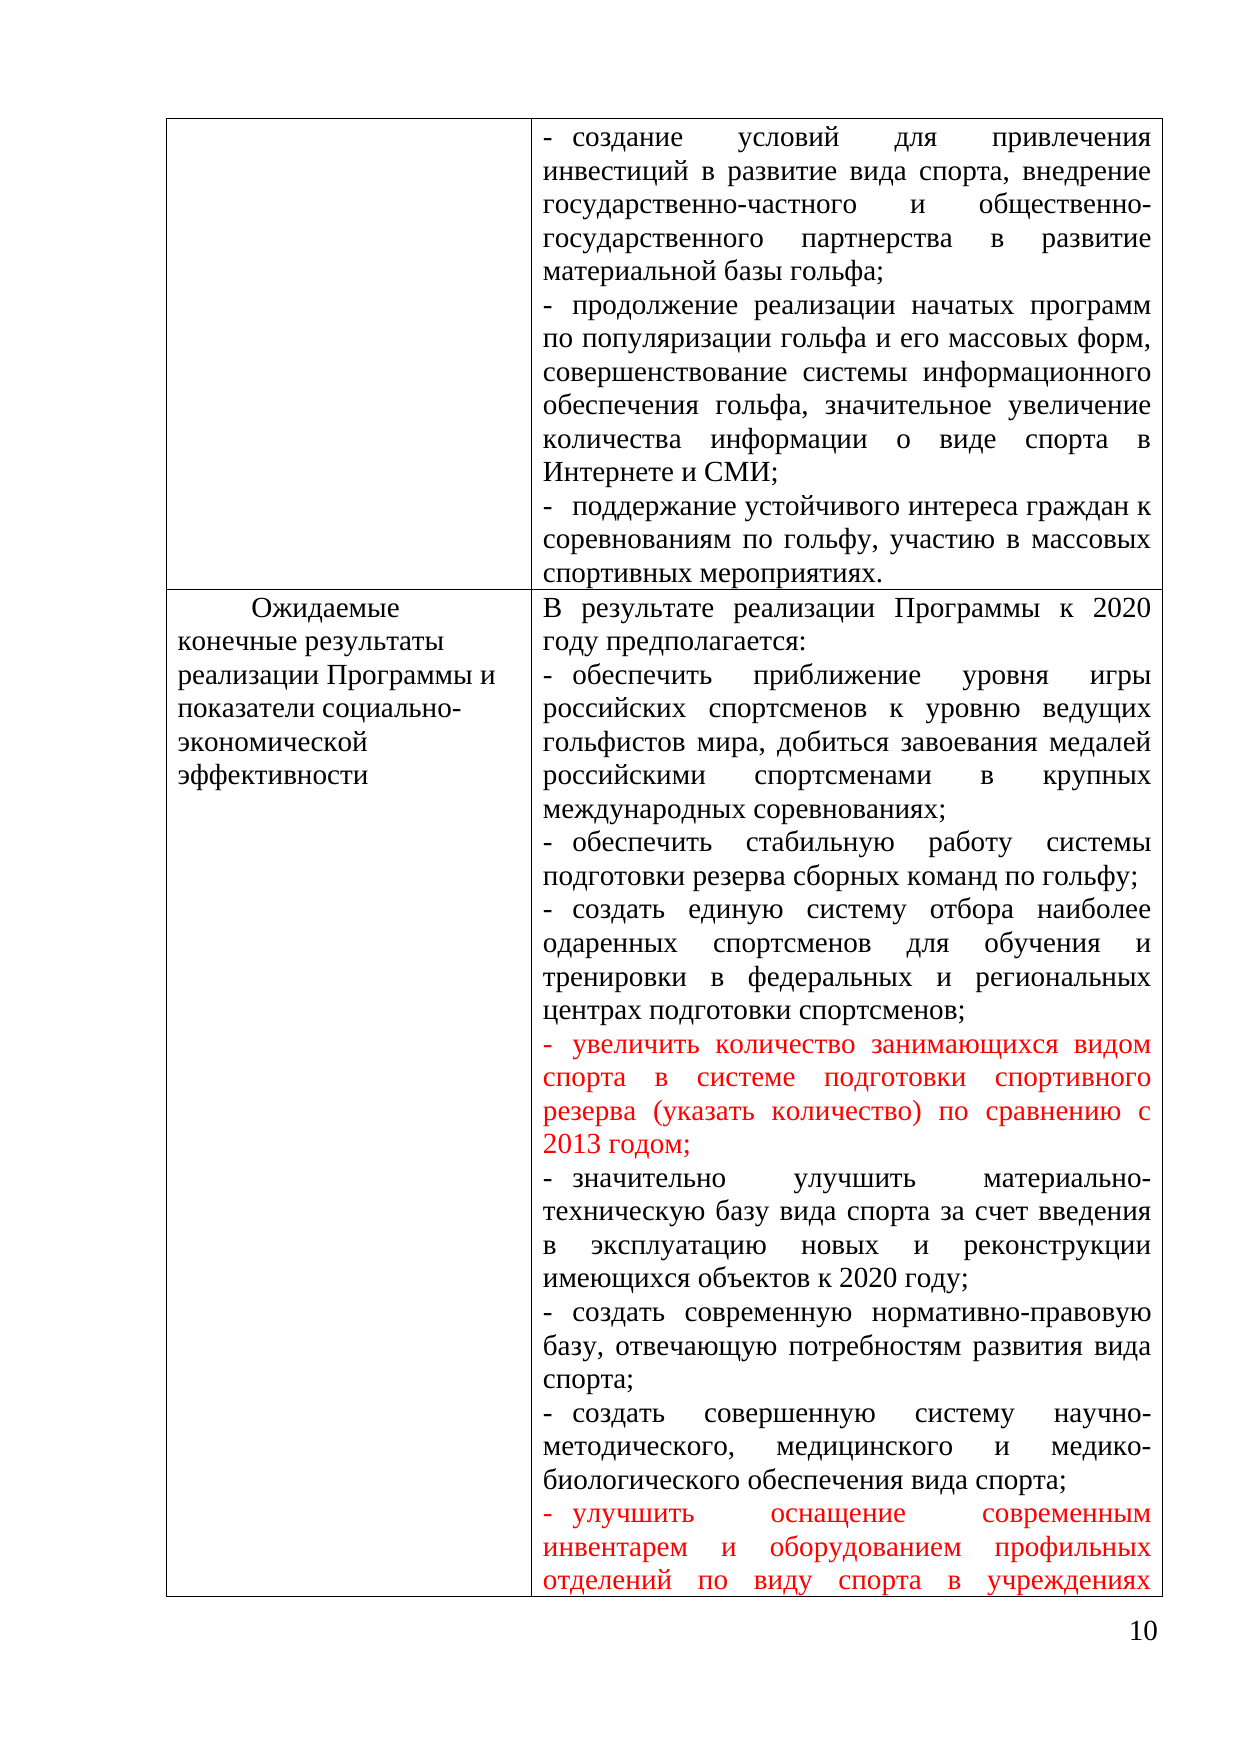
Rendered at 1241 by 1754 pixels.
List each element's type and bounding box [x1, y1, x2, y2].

table_cell [532, 590, 1162, 1596]
table_cell [167, 590, 531, 1596]
table_cell [532, 119, 1162, 589]
table_cell [167, 119, 531, 589]
